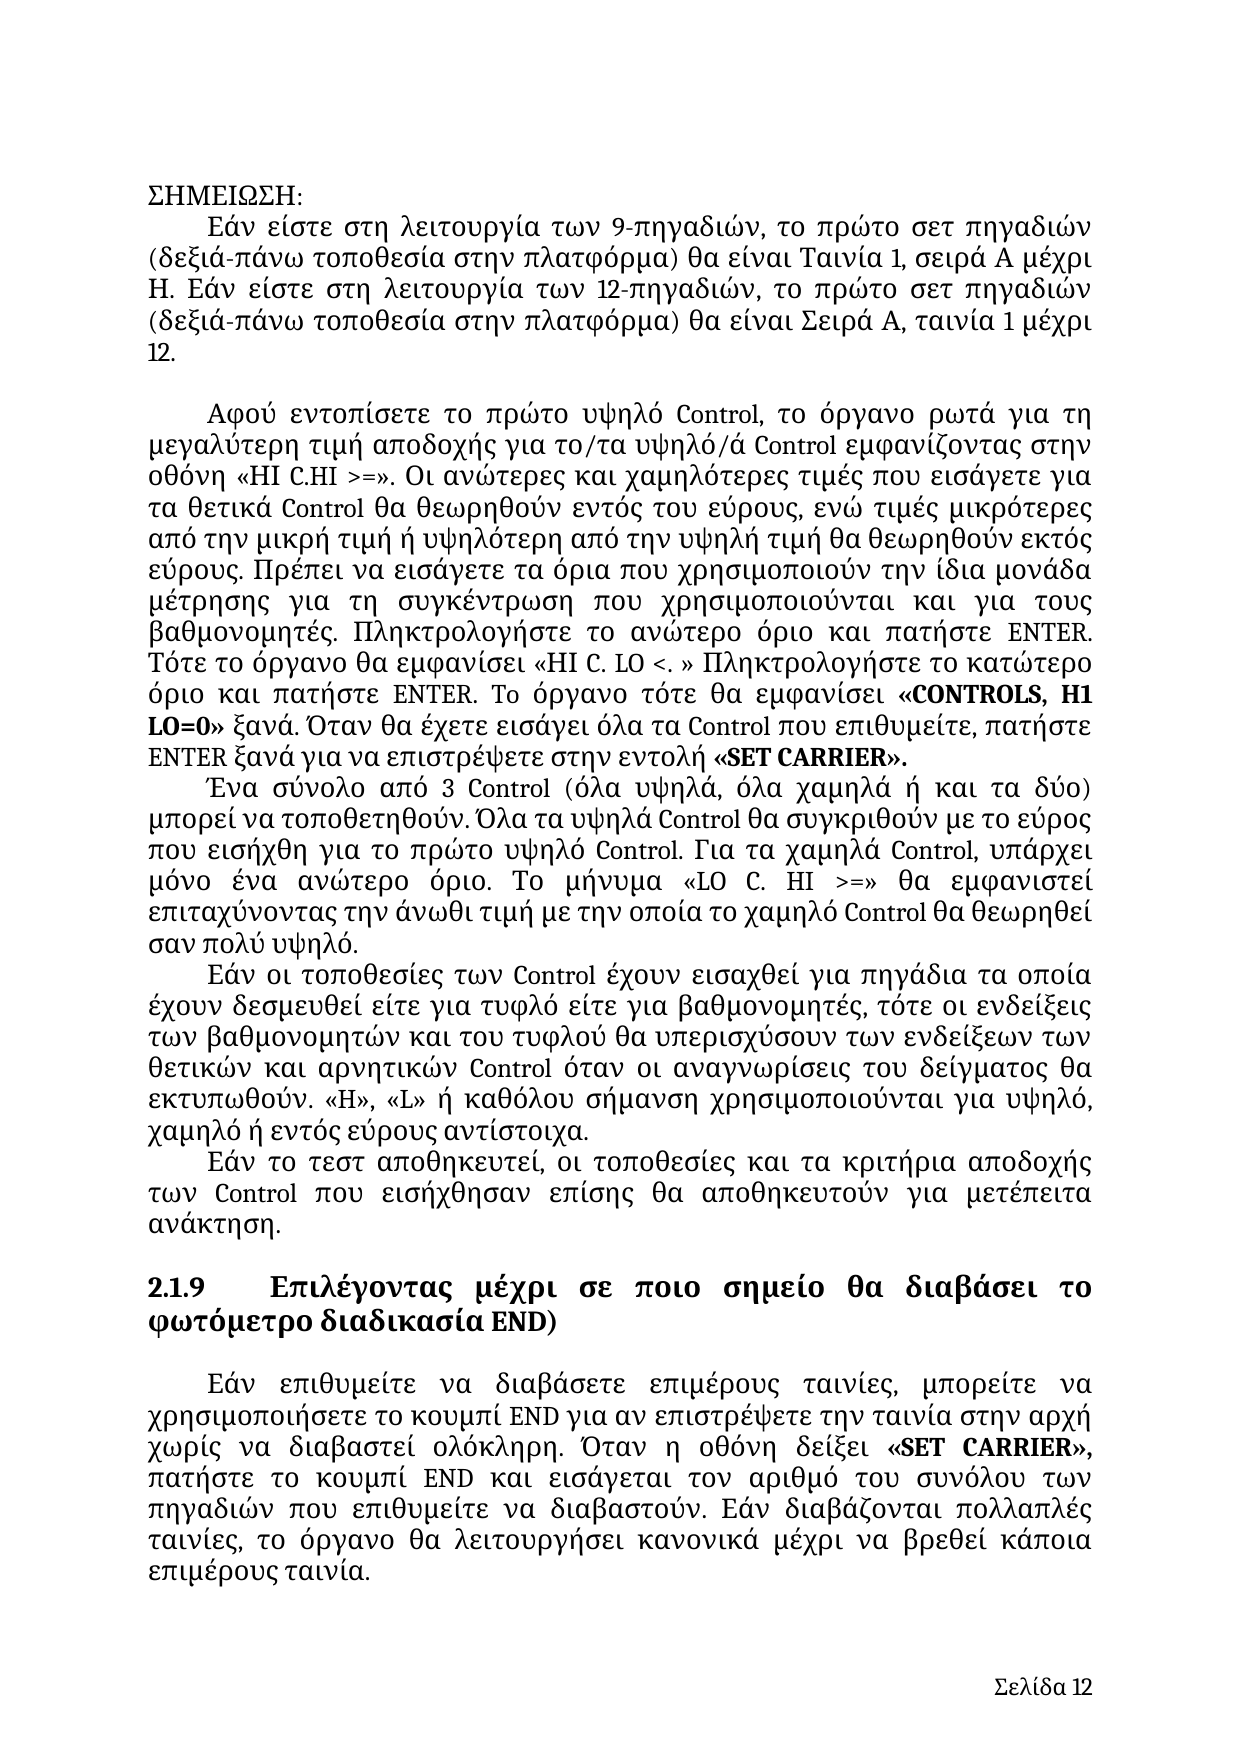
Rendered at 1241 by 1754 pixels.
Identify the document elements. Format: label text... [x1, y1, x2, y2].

text Αφού εντοπίσετε το πρώτο υψηλό Control, το όργανο ρωτά για τη μεγαλύτερη τιμή αποδοχής για το/τα υψηλό/ά Control εμφανίζοντας στην οθόνη «ΗΙ C.HI >=». Οι ανώτερες και χαμηλότερες τιμές που εισάγετε για τα θετικά Control θα θεωρηθούν εντός του εύρους, ενώ τιμές μικρότερες από την μικρή τιμή ή υψηλότερη από την υψηλή τιμή θα θεωρηθούν εκτός εύρους. Πρέπει να εισάγετε τα όρια που χρησιμοποιούν την ίδια μονάδα μέτρησης για τη συγκέντρωση που χρησιμοποιούνται και για τους βαθμονομητές. Πληκτρολογήστε το ανώτερο όριο και πατήστε ENTER. Τότε το όργανο θα εμφανίσει «ΗΙ C. LO <. » Πληκτρολογήστε το κατώτερο όριο και πατήστε ENTER. To όργανο τότε θα εμφανίσει «CONTROLS, H1 LO=0» ξανά. Όταν θα έχετε εισάγει όλα τα Control που επιθυμείτε, πατήστε ENTER ξανά για να επιστρέψετε στην εντολή «SET CARRIER». [148, 399, 1093, 773]
text Εάν οι τοποθεσίες των Control έχουν εισαχθεί για πηγάδια τα οποία έχουν δεσμευθεί είτε για τυφλό είτε για βαθμονομητές, τότε οι ενδείξεις των βαθμονομητών και του τυφλού θα υπερισχύσουν των ενδείξεων των θετικών και αρνητικών Control όταν οι αναγνωρίσεις του δείγματος θα εκτυπωθούν. «H», «L» ή καθόλου σήμανση χρησιμοποιούνται για υψηλό, χαμηλό ή εντός εύρους αντίστοιχα. [148, 960, 1093, 1147]
text Ένα σύνολο από 3 Control (όλα υψηλά, όλα χαμηλά ή και τα δύο) μπορεί να τοποθετηθούν. Όλα τα υψηλά Control θα συγκριθούν με το εύρος που εισήχθη για το πρώτο υψηλό Control. Για τα χαμηλά Control, υπάρχει μόνο ένα ανώτερο όριο. Το μήνυμα «LO C. HI >=» θα εμφανιστεί επιταχύνοντας την άνωθι τιμή με την οποία το χαμηλό Control θα θεωρηθεί σαν πολύ υψηλό. [148, 773, 1093, 960]
text ΣΗΜΕΙΩΣΗ: [148, 181, 1093, 212]
text Εάν το τεστ αποθηκευτεί, οι τοποθεσίες και τα κριτήρια αποδοχής των Control που εισήχθησαν επίσης θα αποθηκευτούν για μετέπειτα ανάκτηση. [148, 1147, 1093, 1240]
text Εάν επιθυμείτε να διαβάσετε επιμέρους ταινίες, μπορείτε να χρησιμοποιήσετε το κουμπί END για αν επιστρέψετε την ταινία στην αρχή χωρίς να διαβαστεί ολόκληρη. Όταν η οθόνη δείξει «SET CARRIER», πατήστε το κουμπί END και εισάγεται τον αριθμό του συνόλου των πηγαδιών που επιθυμείτε να διαβαστούν. Εάν διαβάζονται πολλαπλές ταινίες, το όργανο θα λειτουργήσει κανονικά μέχρι να βρεθεί κάποια επιμέρους ταινία. [148, 1369, 1093, 1587]
text Εάν είστε στη λειτουργία των 9-πηγαδιών, το πρώτο σετ πηγαδιών (δεξιά-πάνω τοποθεσία στην πλατφόρμα) θα είναι Ταινία 1, σειρά Α μέχρι Η. Εάν είστε στη λειτουργία των 12-πηγαδιών, το πρώτο σετ πηγαδιών (δεξιά-πάνω τοποθεσία στην πλατφόρμα) θα είναι Σειρά Α, ταινία 1 μέχρι 12. [148, 212, 1093, 368]
text 2.1.9 Επιλέγοντας μέχρι σε ποιο σημείο θα διαβάσει το φωτόμετρο διαδικασία END) [148, 1271, 1093, 1338]
